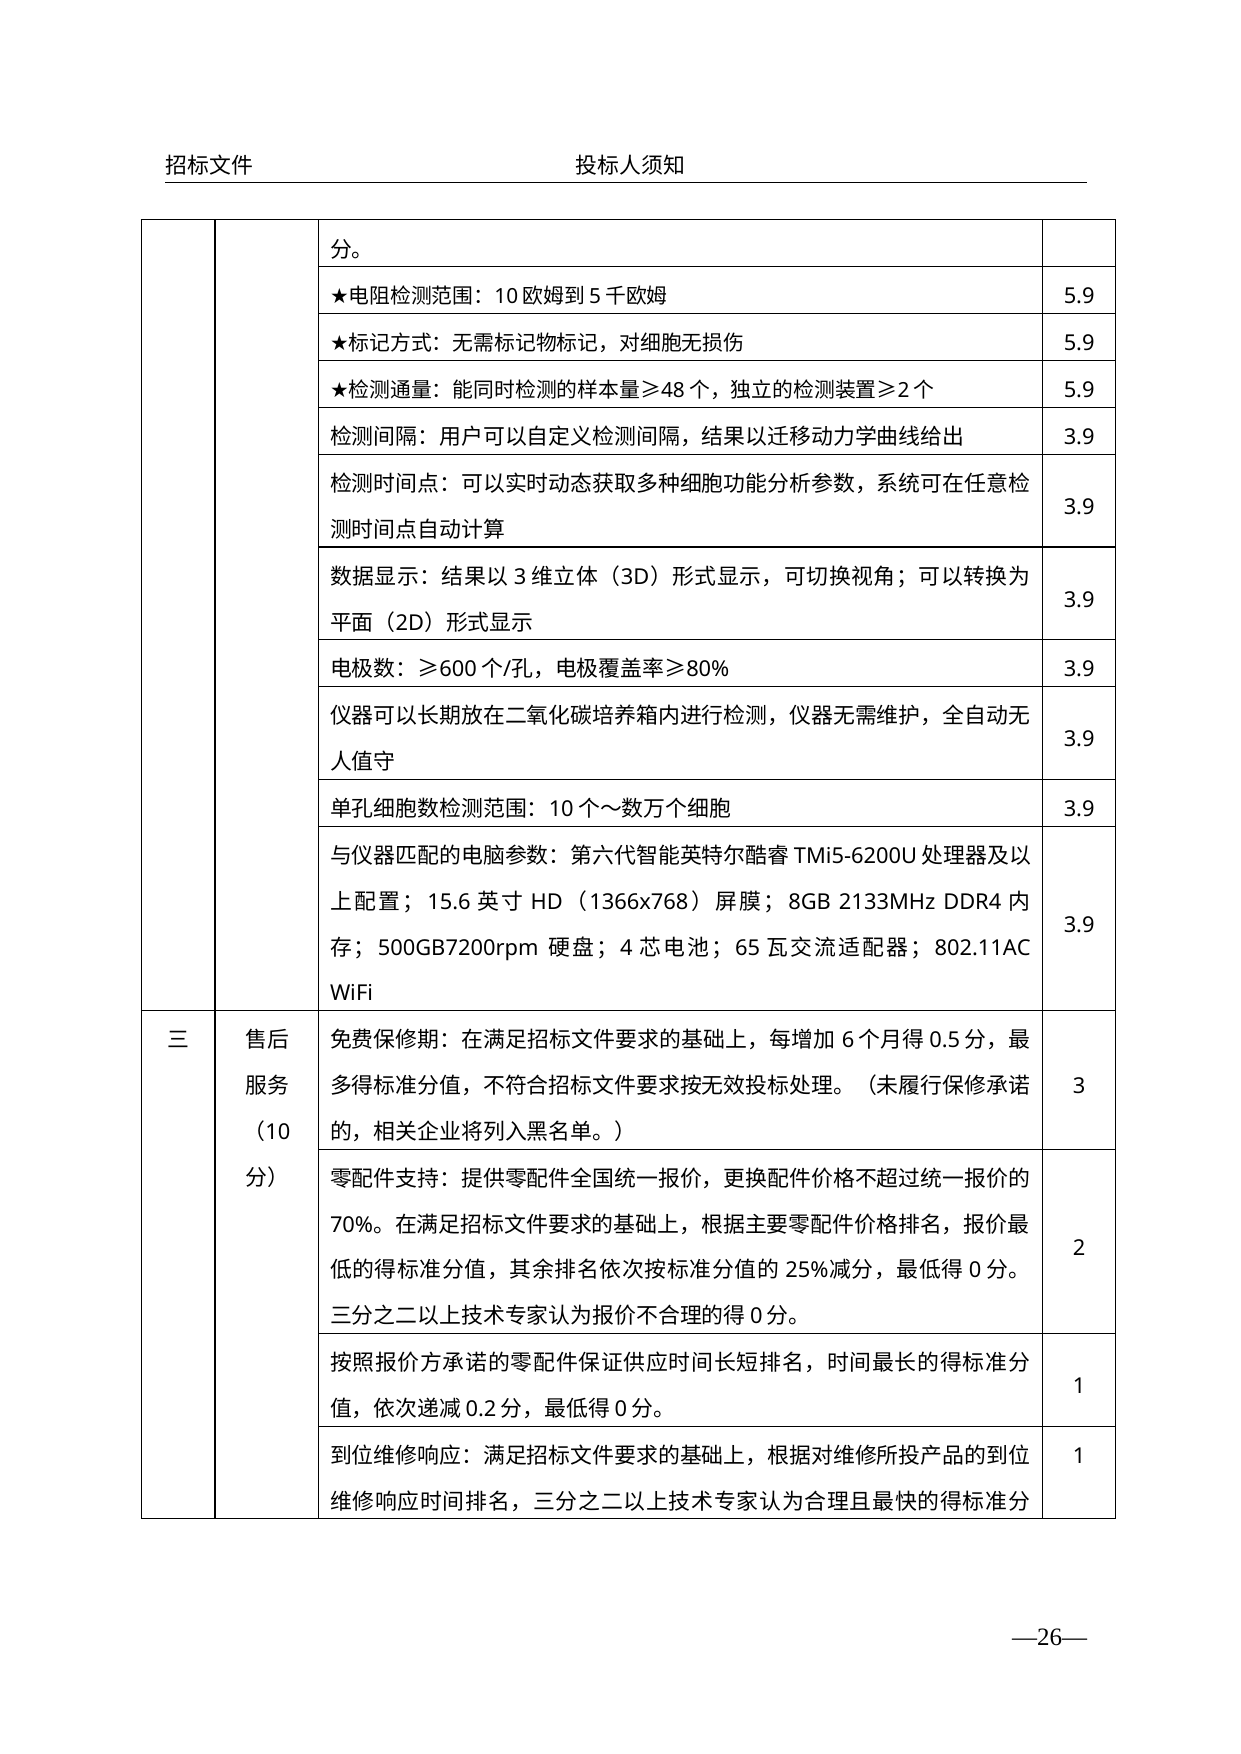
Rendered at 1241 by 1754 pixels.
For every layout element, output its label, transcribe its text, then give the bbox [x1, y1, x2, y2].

table_cell 3.9 [1043, 408, 1115, 454]
table_cell 数据显示：结果以3维立体（3D）形式显示，可切换视角；可以转换为平面（2D）形式显示 [319, 548, 1042, 639]
table_cell 2 [1043, 1150, 1115, 1333]
table_cell 按照报价方承诺的零配件保证供应时间长短排名，时间最长的得标准分值，依次递减0.2分，最低得0分。 [319, 1334, 1042, 1426]
table_cell 5.9 [1043, 267, 1115, 313]
table_cell 3.9 [1043, 687, 1115, 779]
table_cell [319, 1427, 1042, 1518]
table_cell 仪器可以长期放在二氧化碳培养箱内进行检测，仪器无需维护，全自动无人值守 [319, 687, 1042, 779]
table_cell 3.9 [1043, 827, 1115, 1010]
table_cell ★检测通量：能同时检测的样本量≥48个，独立的检测装置≥2个 [319, 361, 1042, 407]
table_cell 1 [1043, 1334, 1115, 1426]
table_cell ★标记方式：无需标记物标记，对细胞无损伤 [319, 314, 1042, 360]
table_cell 免费保修期：在满足招标文件要求的基础上，每增加6个月得0.5分，最多得标准分值，不符合招标文件要求按无效投标处理。（未履行保修承诺的，相关企业将列入黑名单。） [319, 1011, 1042, 1148]
table_cell 3.9 [1043, 780, 1115, 826]
table_cell 5.9 [1043, 314, 1115, 360]
table_cell 检测时间点：可以实时动态获取多种细胞功能分析参数，系统可在任意检测时间点自动计算 [319, 455, 1042, 546]
table_cell 电极数：≥600个/孔，电极覆盖率≥80% [319, 640, 1042, 686]
table_cell 检测间隔：用户可以自定义检测间隔，结果以迁移动力学曲线给出 [319, 408, 1042, 454]
table_cell 5.9 [1043, 361, 1115, 407]
table_cell 3.9 [1043, 640, 1115, 686]
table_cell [319, 220, 1042, 266]
table_cell 售后 服务 （10分） [216, 1011, 318, 1518]
table_cell 零配件支持：提供零配件全国统一报价，更换配件价格不超过统一报价的70%。在满足招标文件要求的基础上，根据主要零配件价格排名，报价最低的得标准分值，其余排名依次按标准分值的25%减分，最低得0分。三分之二以上技术专家认为报价不合理的得0分。 [319, 1150, 1042, 1333]
table_cell 3.9 [1043, 455, 1115, 546]
table_cell 单孔细胞数检测范围：10个～数万个细胞 [319, 780, 1042, 826]
table_cell 与仪器匹配的电脑参数：第六代智能英特尔酷睿TMi5-6200U处理器及以上配置；15.6英寸HD（1366x768）屏膜；8GB 2133MHz DDR4内存；500GB7200rpm 硬盘；4芯电池；65瓦交流适配器；802.11AC WiFi [319, 827, 1042, 1010]
table_cell 1 [1043, 1427, 1115, 1518]
table_cell ★电阻检测范围：10欧姆到5千欧姆 [319, 267, 1042, 313]
table_cell 3.9 [1043, 548, 1115, 639]
table_cell 3 [1043, 1011, 1115, 1148]
table_cell 三 [142, 1011, 214, 1518]
